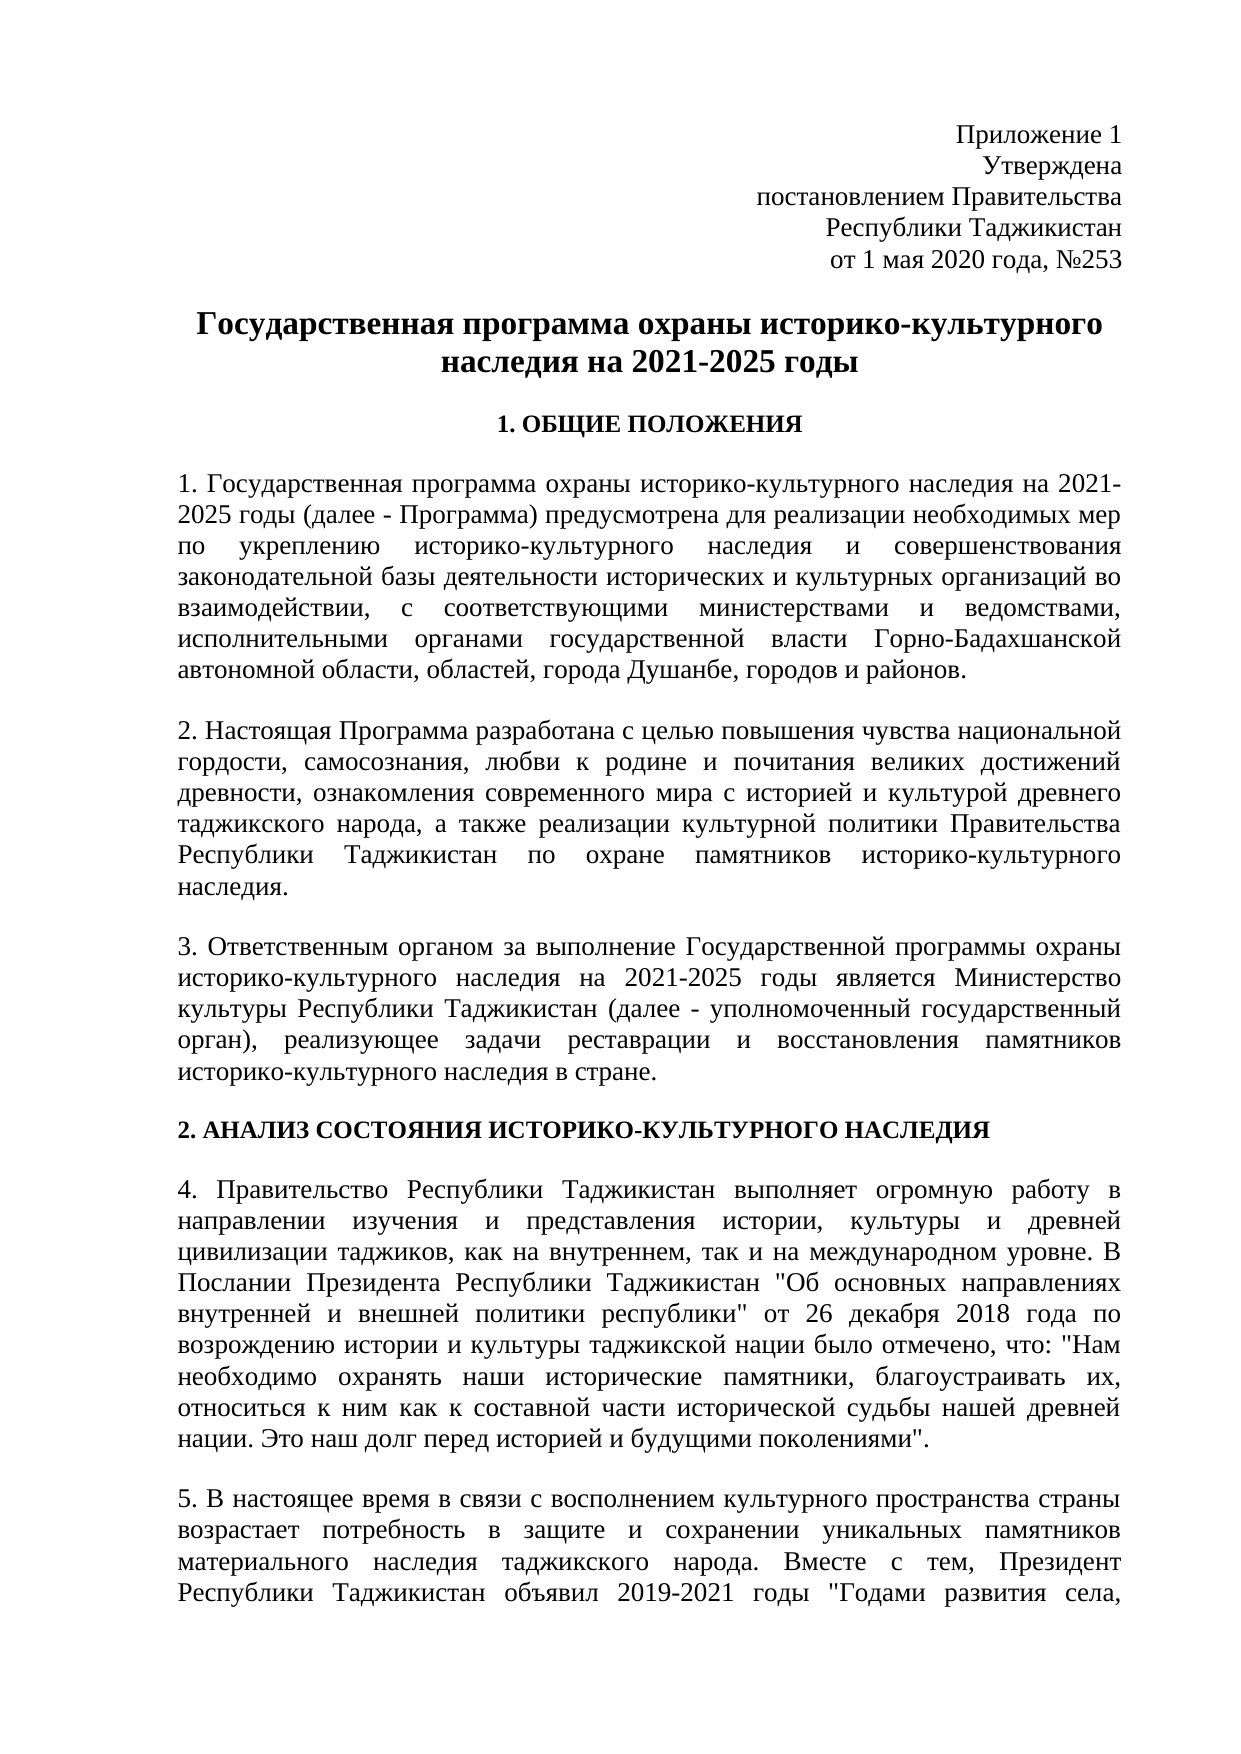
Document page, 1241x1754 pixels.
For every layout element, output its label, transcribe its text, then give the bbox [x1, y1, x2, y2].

text 1. Государственная программа охраны историко-культурного наследия на 2021-2025 годы (далее - Программа) предусмотрена для реализации необходимых мер по укреплению историко-культурного наследия и совершенствования законодательной базы деятельности исторических и культурных организаций во взаимодействии, с соответствующими министерствами и ведомствами, исполнительными органами государственной власти Горно-Бадахшанской автономной области, областей, города Душанбе, городов и районов. [177, 467, 1122, 685]
text Приложение 1 [177, 118, 1122, 149]
text Государственная программа охраны историко-культурного наследия на 2021-2025 годы [177, 303, 1122, 380]
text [177, 1482, 1122, 1607]
text Республики Таджикистан [177, 212, 1122, 243]
text 2. Настоящая Программа разработана с целью повышения чувства национальной гордости, самосознания, любви к родине и почитания великих достижений древности, ознакомления современного мира с историей и культурой древнего таджикского народа, а также реализации культурной политики Правительства Республики Таджикистан по охране памятников историко-культурного наследия. [177, 714, 1122, 901]
text 2. АНАЛИЗ СОСТОЯНИЯ ИСТОРИКО-КУЛЬТУРНОГО НАСЛЕДИЯ [177, 1115, 1122, 1144]
text 4. Правительство Республики Таджикистан выполняет огромную работу в направлении изучения и представления истории, культуры и древней цивилизации таджиков, как на внутреннем, так и на международном уровне. В Послании Президента Республики Таджикистан "Об основных направлениях внутренней и внешней политики республики" от 26 декабря 2018 года по возрождению истории и культуры таджикской нации было отмечено, что: "Нам необходимо охранять наши исторические памятники, благоустраивать их, относиться к ним как к составной части исторической судьбы нашей древней нации. Это наш долг перед историей и будущими поколениями". [177, 1173, 1122, 1453]
text 1. ОБЩИЕ ПОЛОЖЕНИЯ [177, 409, 1122, 438]
text 3. Ответственным органом за выполнение Государственной программы охраны историко-культурного наследия на 2021-2025 годы является Министерство культуры Республики Таджикистан (далее - уполномоченный государственный орган), реализующее задачи реставрации и восстановления памятников историко-культурного наследия в стране. [177, 930, 1122, 1086]
text постановлением Правительства [177, 180, 1122, 212]
text от 1 мая 2020 года, №253 [177, 243, 1122, 274]
text Утверждена [177, 149, 1122, 180]
